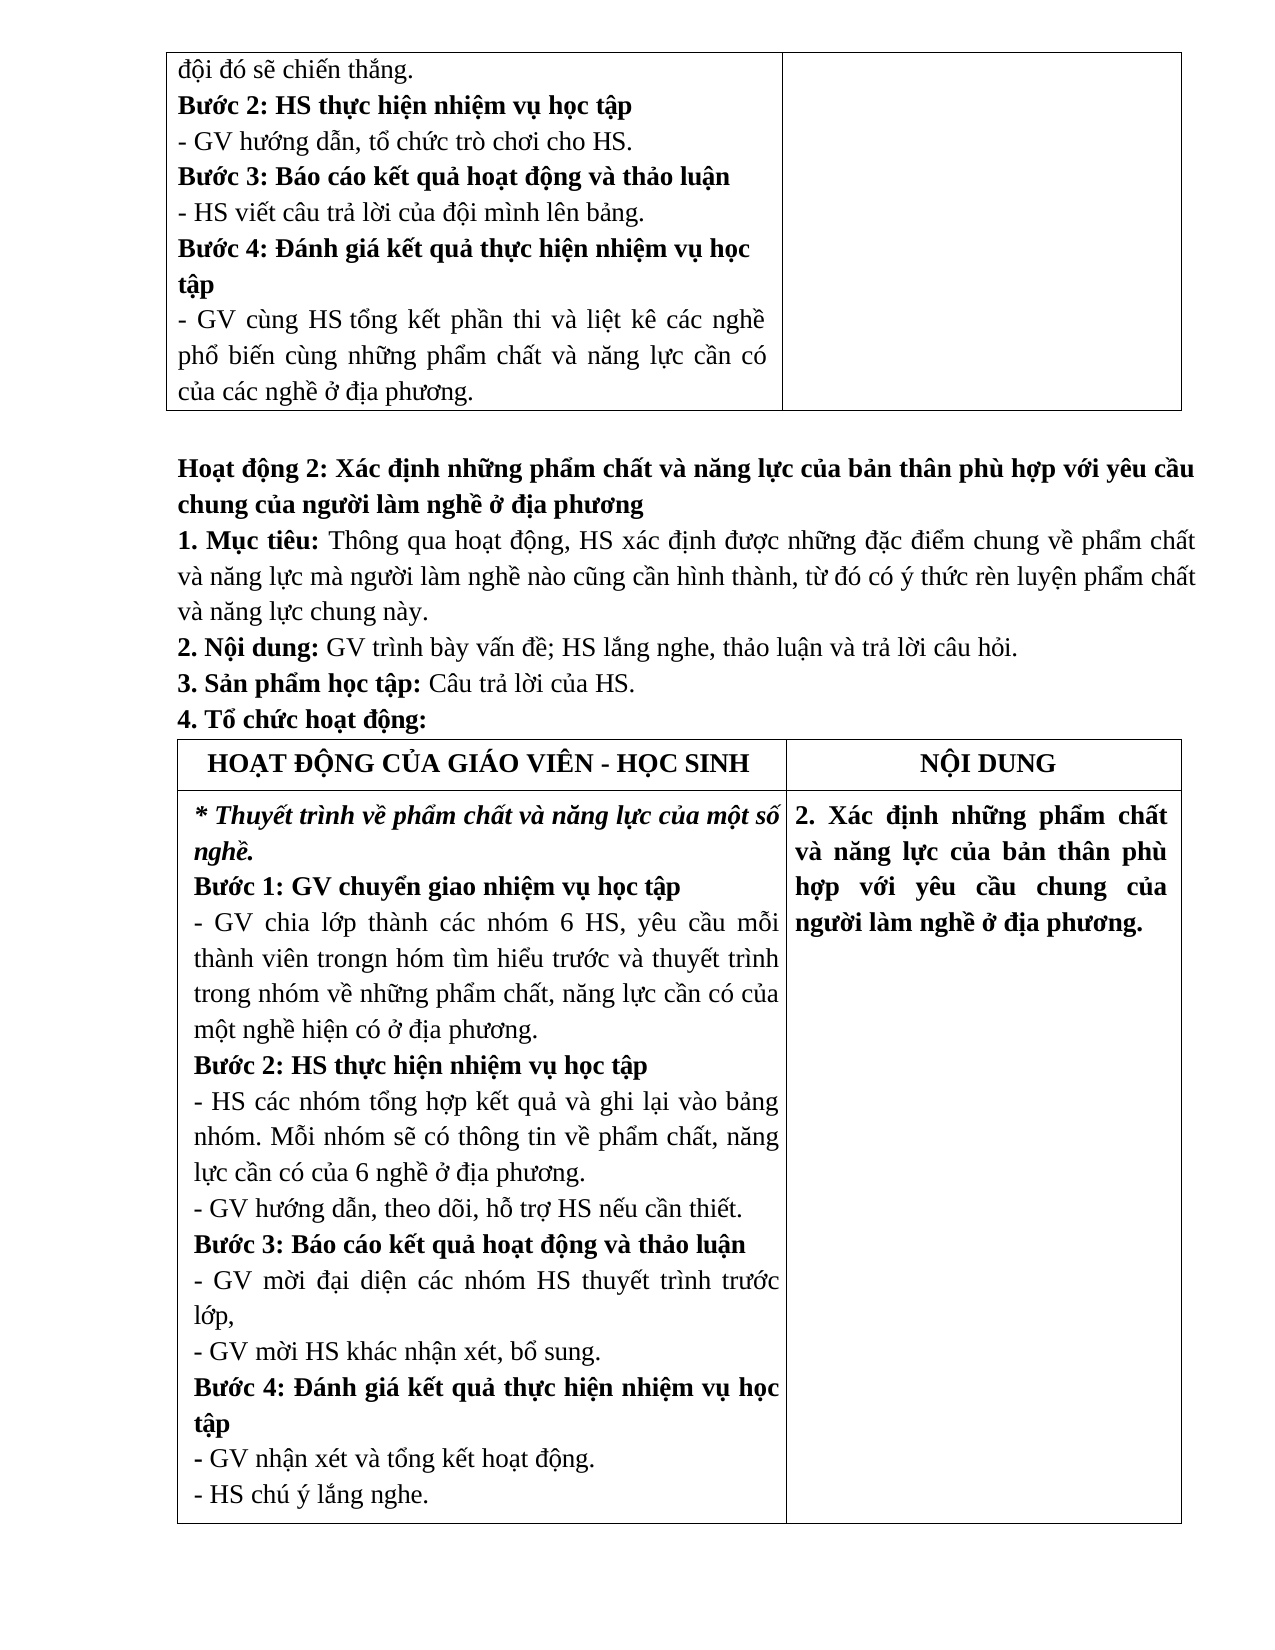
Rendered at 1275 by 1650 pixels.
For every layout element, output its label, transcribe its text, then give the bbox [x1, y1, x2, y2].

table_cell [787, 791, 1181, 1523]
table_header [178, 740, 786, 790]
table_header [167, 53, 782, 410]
list Sản phẩm học tập: Câu trả lời của HS. [177, 667, 1235, 698]
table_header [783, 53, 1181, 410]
list Nội dung: GV trình bày vấn đề; HS lắng nghe, thảo luận và trả lời câu hỏi. [177, 631, 1235, 662]
text Hoạt động 2: Xác định những phẩm chất và năng lực của bản thân phù hợp với yêu cầu chung của người làm nghề ở địa phương [177, 452, 1196, 519]
list Tổ chức hoạt động: [177, 703, 1235, 734]
list Mục tiêu: Thông qua hoạt động, HS xác định được những đặc điểm chung về phẩm chất và năng lực mà người làm nghề nào cũng cần hình thành, từ đó có ý thức rèn luyện phẩm chất và năng lực chung này. [177, 524, 1196, 627]
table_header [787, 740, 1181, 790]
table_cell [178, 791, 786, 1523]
